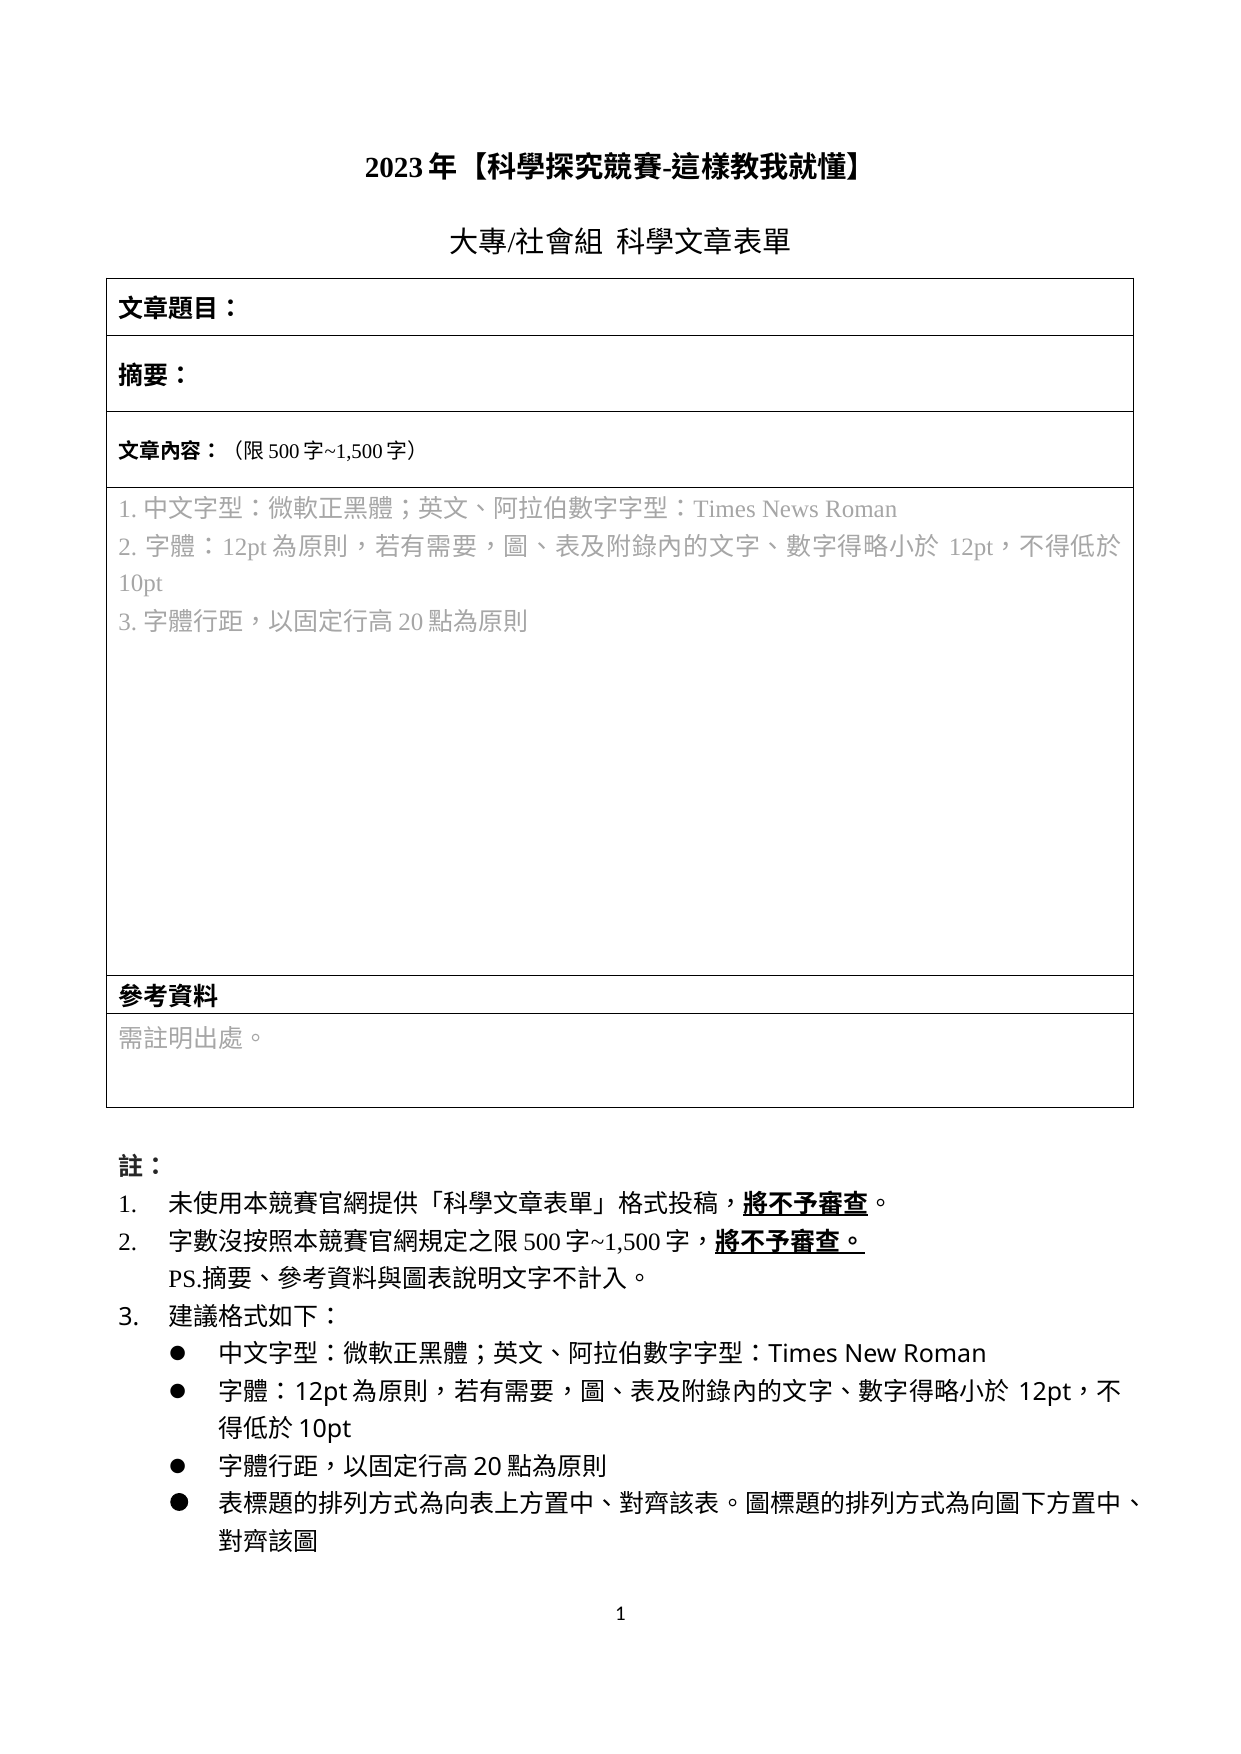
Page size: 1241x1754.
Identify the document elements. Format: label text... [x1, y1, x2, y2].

text 大專/社會組 科學文章表單 [118, 203, 1122, 278]
table_header 文章題目： [107, 279, 1133, 335]
list 中文字型：微軟正黑體；英文、阿拉伯數字字型：Times New Roman [168, 1333, 1122, 1370]
list 字體：12pt為原則，若有需要，圖、表及附錄內的文字、數字得略小於12pt，不得低於10pt [168, 1370, 1122, 1445]
list 建議格式如下： [118, 1295, 1122, 1333]
table_cell 參考資料 [107, 976, 1133, 1013]
list 字數沒按照本競賽官網規定之限500字~1,500字，將不予審查。 [118, 1220, 1122, 1258]
text 2023年【科學探究競賽-這樣教我就懂】 [118, 128, 1122, 203]
list 表標題的排列方式為向表上方置中、對齊該表。圖標題的排列方式為向圖下方置中、對齊該圖 [168, 1483, 1122, 1558]
list 字體行距，以固定行高20點為原則 [168, 1445, 1122, 1483]
table_cell 文章內容：（限500字~1,500字） [107, 412, 1133, 487]
table_cell 1. 中文字型：微軟正黑體；英文、阿拉伯數字字型：Times News Roman 2. 字體：12pt為原則，若有需要，圖、表及附錄內的文字、數字得略小於12pt，不得低於10pt 3. 字體行距，以固定行高20點為原則 [107, 488, 1133, 975]
text 註： [118, 1145, 1122, 1183]
list 未使用本競賽官網提供「科學文章表單」格式投稿，將不予審查。 [118, 1183, 1122, 1220]
list PS.摘要、參考資料與圖表說明文字不計入。 [168, 1258, 1122, 1295]
table_cell 摘要： [107, 336, 1133, 411]
table_cell 需註明出處。 [107, 1014, 1133, 1107]
